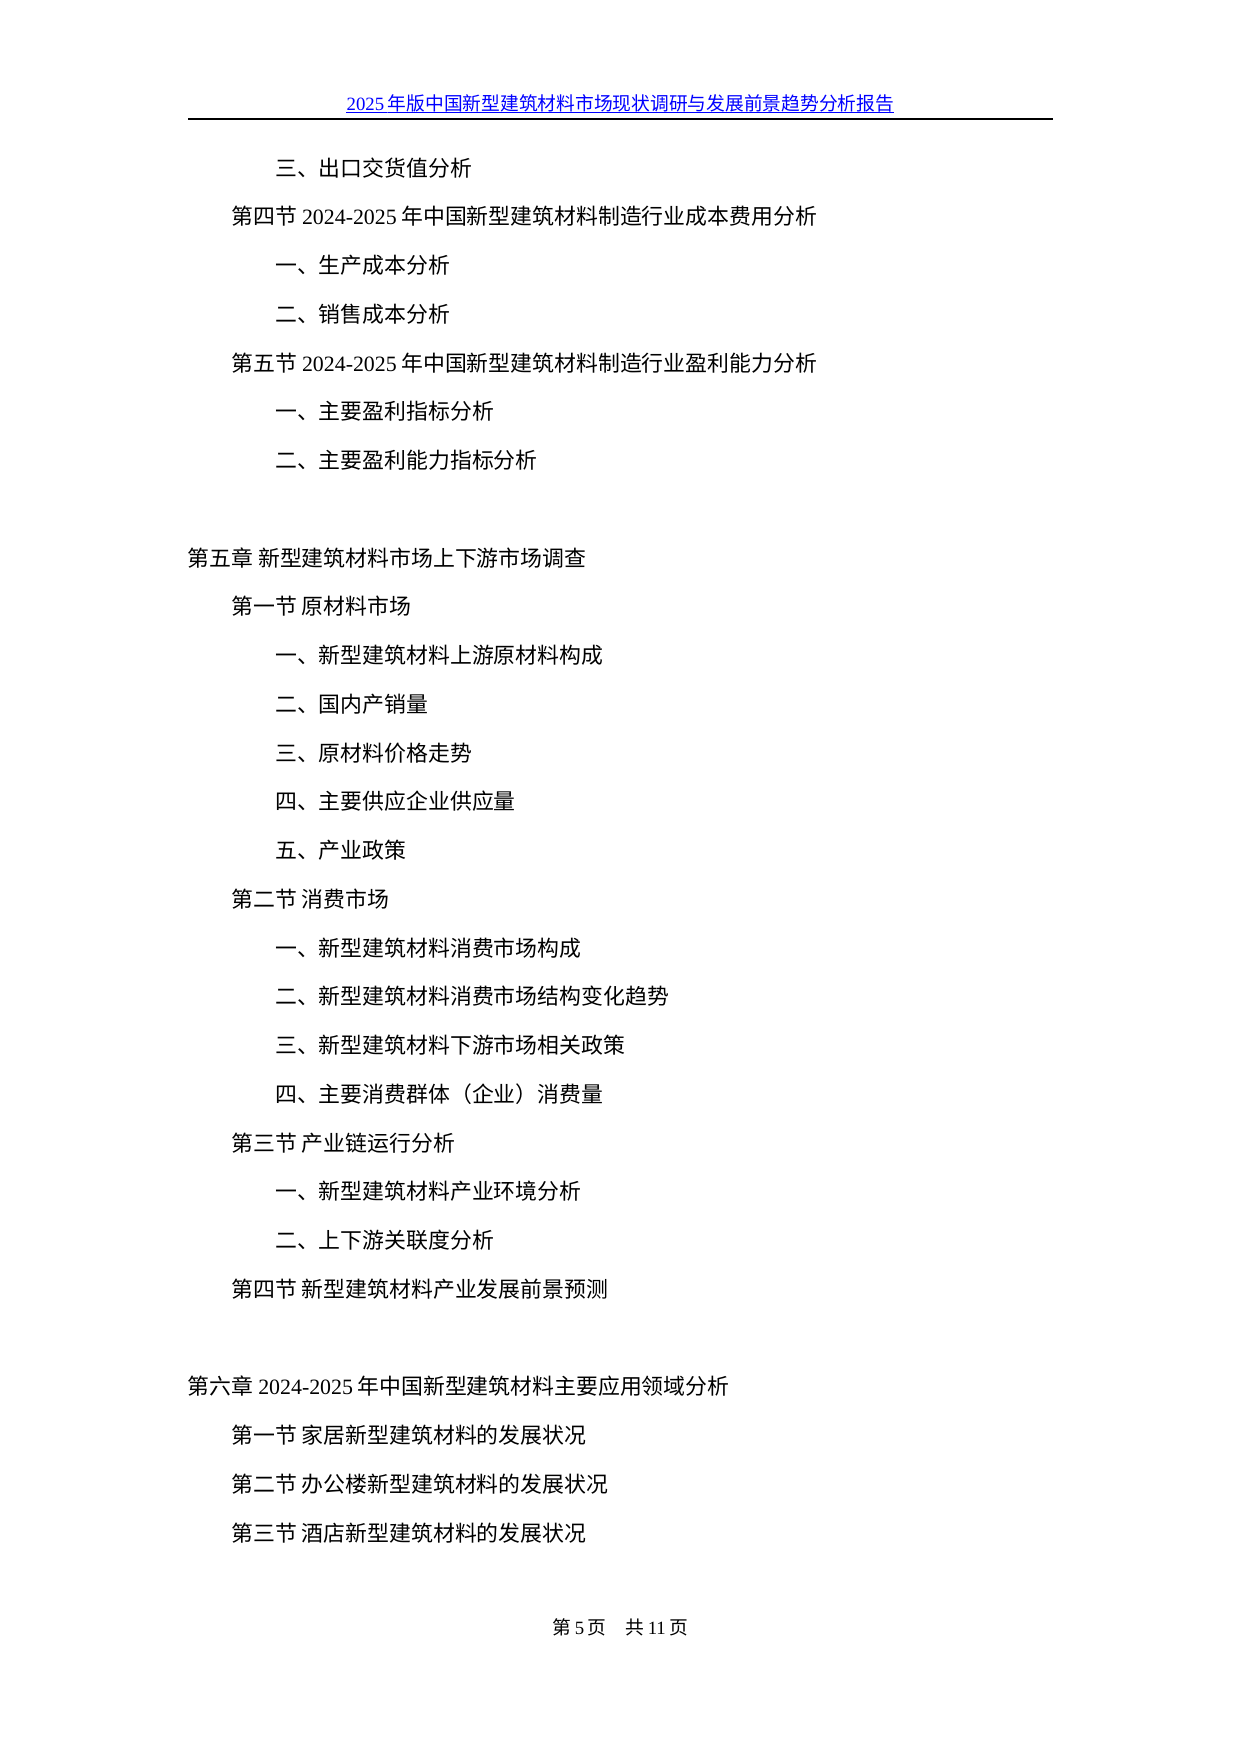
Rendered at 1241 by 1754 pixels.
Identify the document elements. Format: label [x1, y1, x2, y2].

text [187, 150, 1053, 1548]
